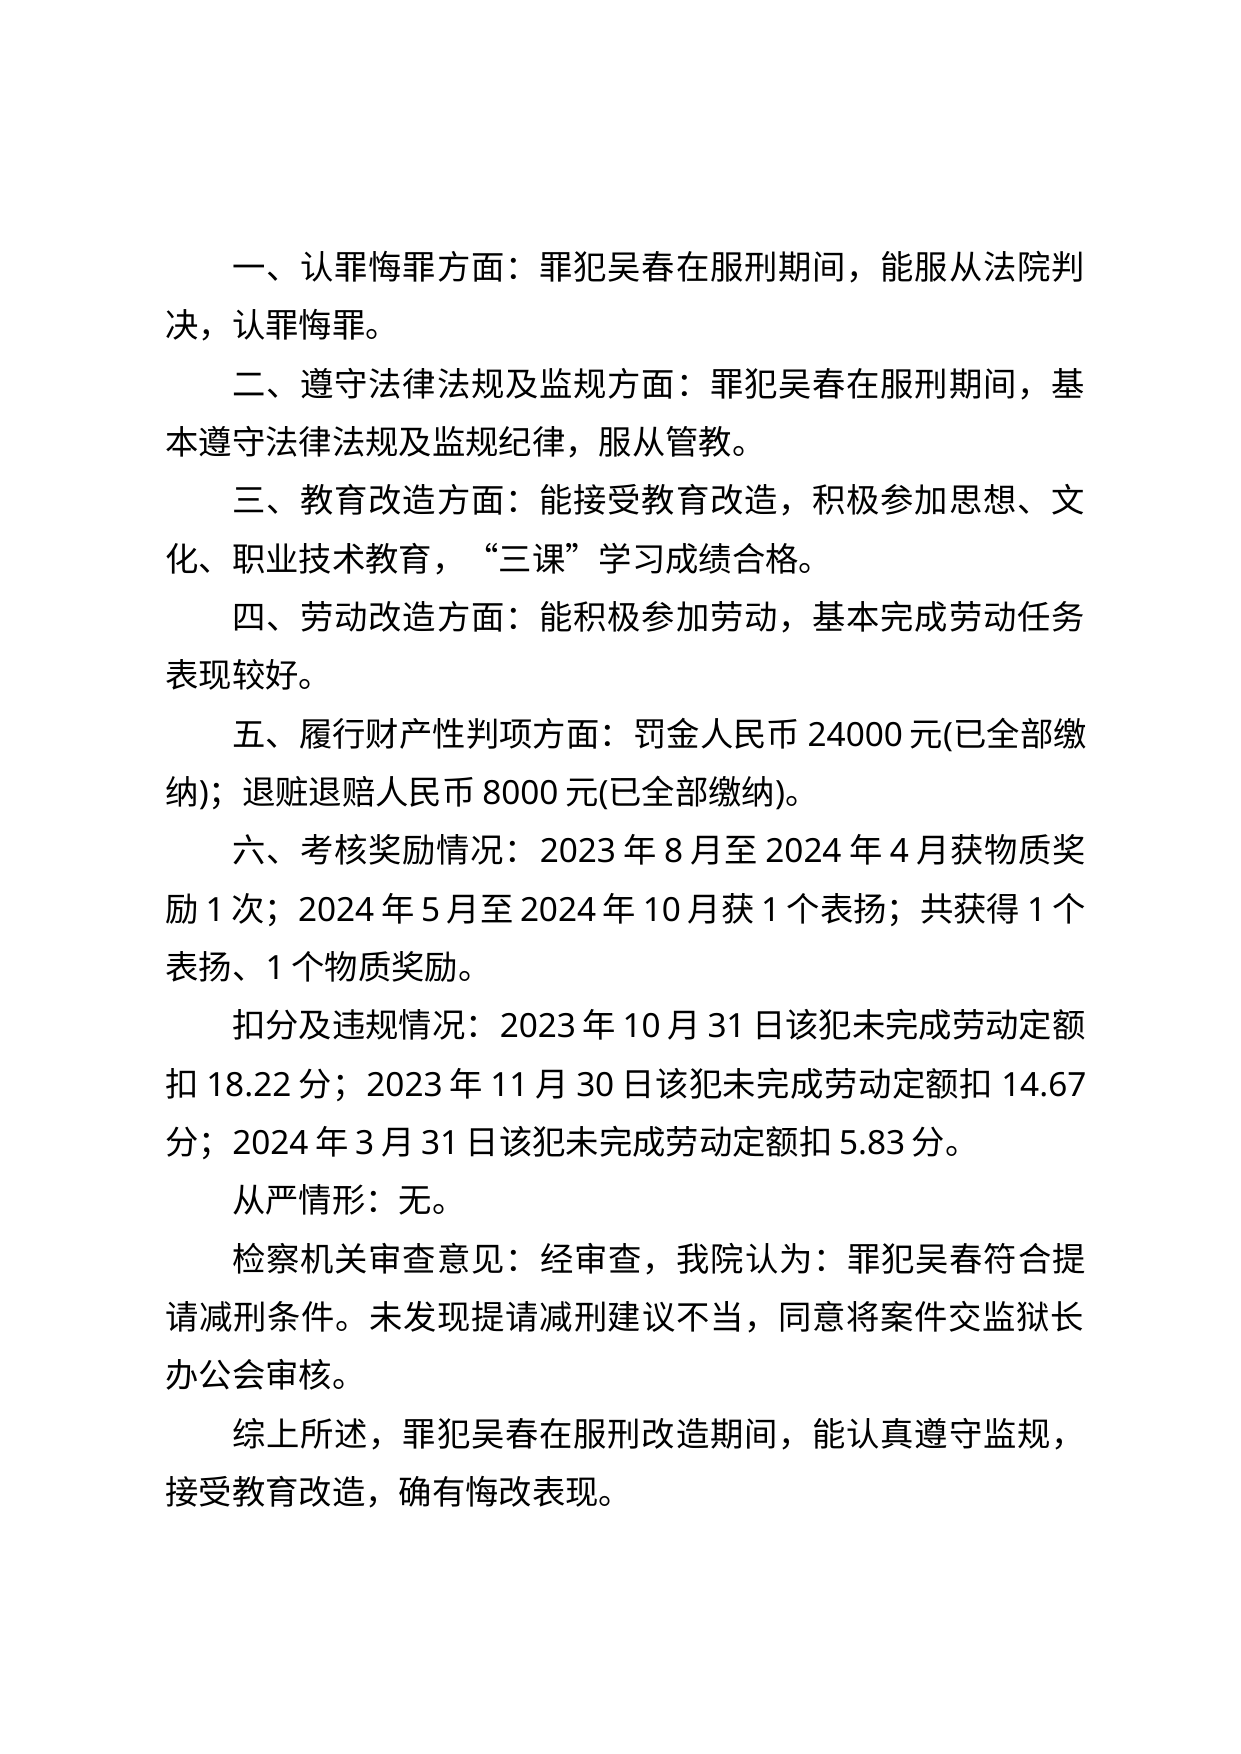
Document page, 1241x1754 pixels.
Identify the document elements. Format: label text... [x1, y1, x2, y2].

text 综上所述，罪犯吴春在服刑改造期间，能认真遵守监规，接受教育改造，确有悔改表现。 [165, 1399, 1087, 1516]
text 检察机关审查意见：经审查，我院认为：罪犯吴春符合提请减刑条件。未发现提请减刑建议不当，同意将案件交监狱长办公会审核。 [165, 1224, 1087, 1399]
text 五、履行财产性判项方面：罚金人民币24000元(已全部缴纳)；退赃退赔人民币8000元(已全部缴纳)。 [165, 699, 1087, 816]
text 六、考核奖励情况：2023年8月至2024年4月获物质奖励1次；2024年5月至2024年10月获1个表扬；共获得1个表扬、1个物质奖励。 [165, 816, 1087, 991]
text 从严情形：无。 [165, 1166, 1087, 1224]
text 二、遵守法律法规及监规方面：罪犯吴春在服刑期间，基本遵守法律法规及监规纪律，服从管教。 [165, 349, 1087, 466]
text 四、劳动改造方面：能积极参加劳动，基本完成劳动任务，表现较好。 [165, 583, 1087, 699]
text 三、教育改造方面：能接受教育改造，积极参加思想、文化、职业技术教育，“三课”学习成绩合格。 [165, 466, 1087, 583]
text 扣分及违规情况：2023年10月31日该犯未完成劳动定额扣18.22分；2023年11月30日该犯未完成劳动定额扣14.67分；2024年3月31日该犯未完成劳动定额扣5.83分。 [165, 991, 1087, 1166]
text 一、认罪悔罪方面：罪犯吴春在服刑期间，能服从法院判决，认罪悔罪。 [165, 233, 1087, 349]
